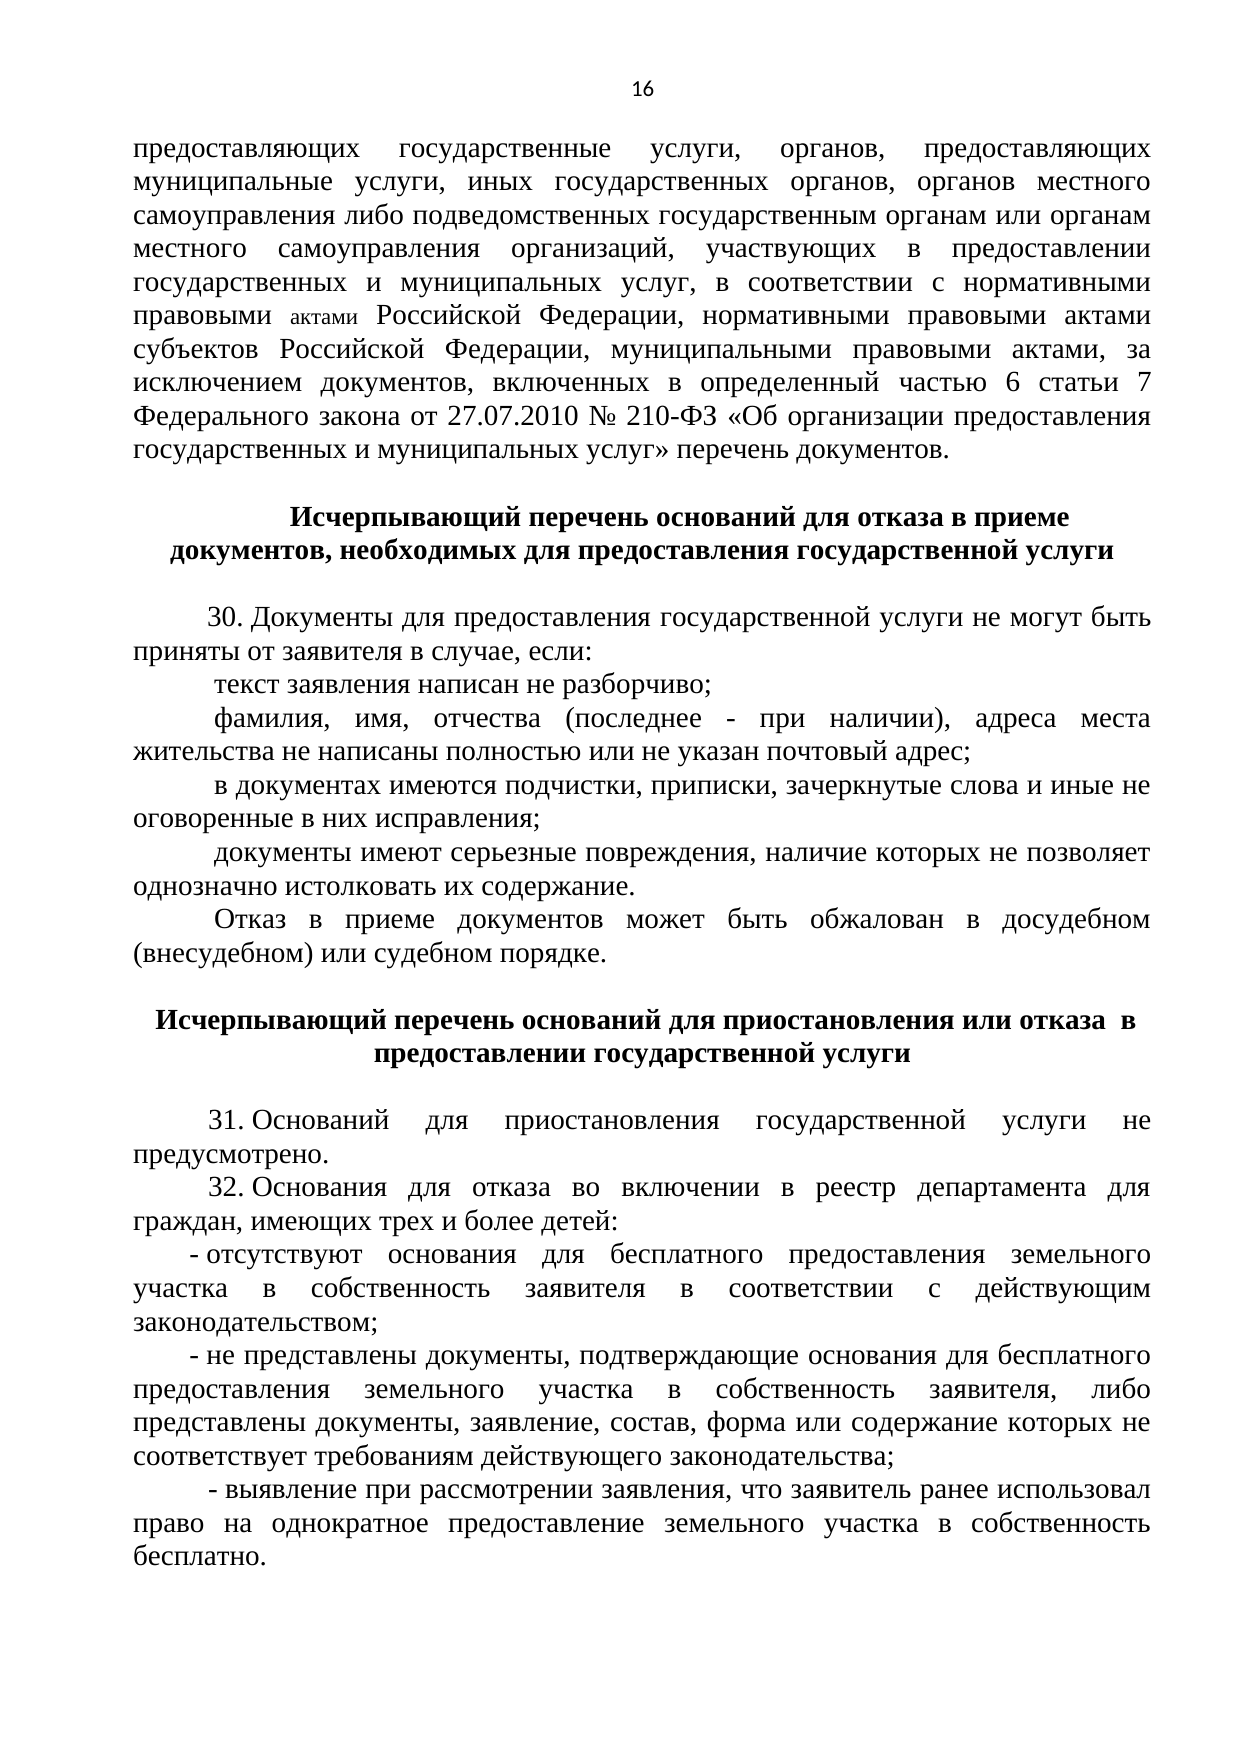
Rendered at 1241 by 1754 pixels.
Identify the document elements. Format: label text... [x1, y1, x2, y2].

text в документах имеются подчистки, приписки, зачеркнутые слова и иные не оговоренные в них исправления; [133, 767, 1152, 834]
text 32. Основания для отказа во включении в реестр департамента для граждан, имеющих трех и более детей: [133, 1169, 1152, 1237]
text текст заявления написан не разборчиво; [133, 666, 1152, 700]
text - отсутствуют основания для бесплатного предоставления земельного участка в собственность заявителя в соответствии с действующим законодательством; [133, 1237, 1152, 1337]
text 31. Оснований для приостановления государственной услуги не предусмотрено. [133, 1102, 1152, 1169]
text 30. Документы для предоставления государственной услуги не могут быть приняты от заявителя в случае, если: [133, 599, 1152, 666]
text Отказ в приеме документов может быть обжалован в досудебном (внесудебном) или судебном порядке. [133, 901, 1152, 968]
text Исчерпывающий перечень оснований для отказа в приеме документов, необходимых для предоставления государственной услуги [133, 499, 1152, 566]
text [133, 130, 1152, 465]
text - не представлены документы, подтверждающие основания для бесплатного предоставления земельного участка в собственность заявителя, либо представлены документы, заявление, состав, форма или содержание которых не соответствует требованиям действующего законодательства; [133, 1337, 1152, 1471]
text Исчерпывающий перечень оснований для приостановления или отказа в предоставлении государственной услуги [133, 1002, 1152, 1069]
text документы имеют серьезные повреждения, наличие которых не позволяет однозначно истолковать их содержание. [133, 834, 1152, 901]
text фамилия, имя, отчества (последнее - при наличии), адреса места жительства не написаны полностью или не указан почтовый адрес; [133, 700, 1152, 767]
text - выявление при рассмотрении заявления, что заявитель ранее использовал право на однократное предоставление земельного участка в собственность бесплатно. [133, 1471, 1152, 1572]
